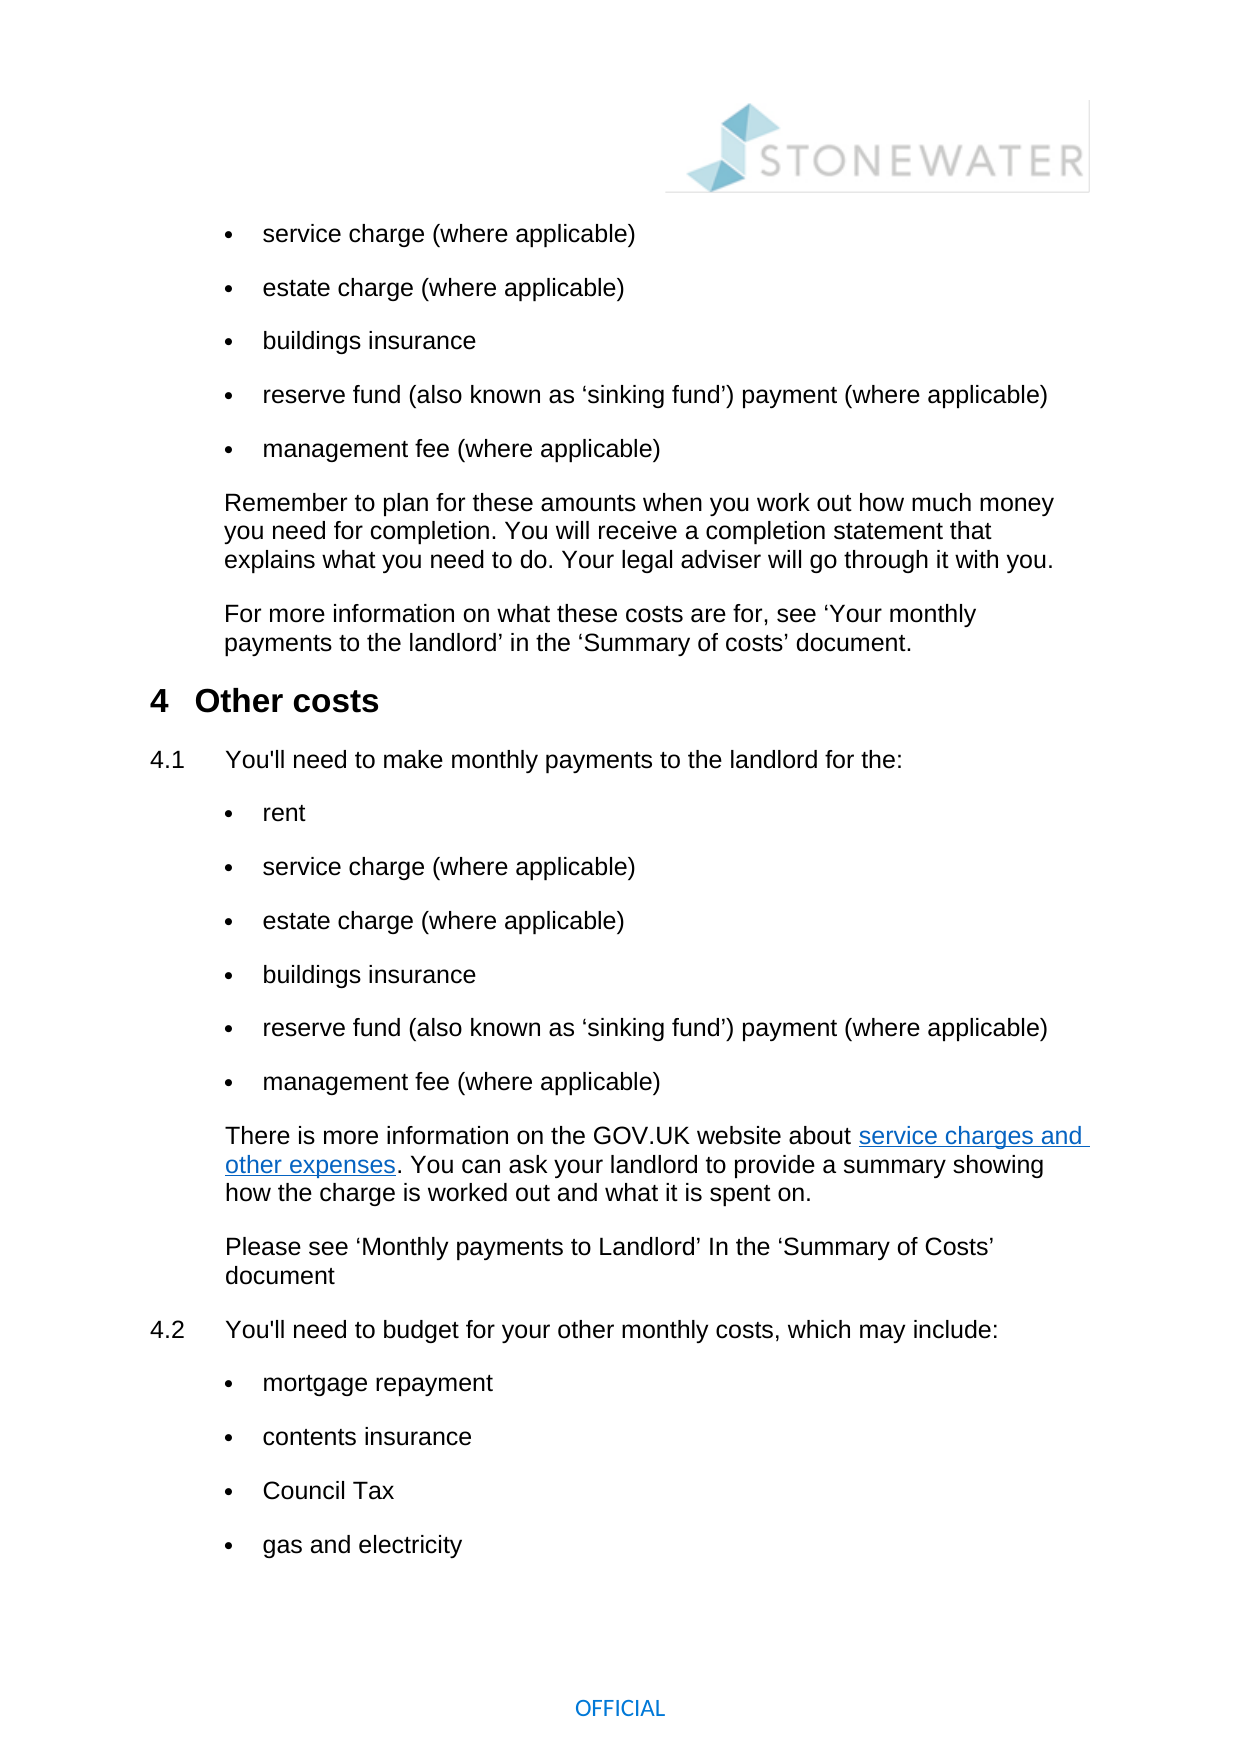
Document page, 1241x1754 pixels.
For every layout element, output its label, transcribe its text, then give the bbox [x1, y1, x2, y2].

list estate charge (where applicable) [225, 906, 1090, 935]
list service charge (where applicable) [225, 852, 1090, 881]
picture [665, 100, 1091, 194]
text Please see ‘Monthly payments to Landlord’ In the ‘Summary of Costs’ document [225, 1232, 1090, 1290]
list gas and electricity [225, 1530, 1090, 1558]
list You'll need to budget for your other monthly costs, which may include: [150, 1315, 1090, 1343]
text Remember to plan for these amounts when you work out how much money you need for completion. You will receive a completion statement that explains what you need to do. Your legal adviser will go through it with you. [224, 487, 1090, 574]
list You'll need to make monthly payments to the landlord for the: [150, 745, 1090, 773]
list buildings insurance [225, 960, 1090, 988]
list rent [225, 798, 1090, 827]
list management fee (where applicable) [225, 434, 1090, 462]
text For more information on what these costs are for, see ‘Your monthly payments to the landlord’ in the ‘Summary of costs’ document. [224, 599, 1090, 656]
list reserve fund (also known as ‘sinking fund’) payment (where applicable) [225, 380, 1090, 409]
list Council Tax [225, 1476, 1090, 1505]
list reserve fund (also known as ‘sinking fund’) payment (where applicable) [225, 1013, 1090, 1042]
list estate charge (where applicable) [225, 272, 1090, 301]
list service charge (where applicable) [225, 219, 1090, 247]
text There is more information on the GOV.UK website about service charges and other expenses. You can ask your landlord to provide a summary showing how the charge is worked out and what it is spent on. [225, 1121, 1090, 1207]
list Other costs [150, 681, 1090, 720]
list buildings insurance [225, 326, 1090, 355]
list contents insurance [225, 1422, 1090, 1451]
list mortgage repayment [225, 1368, 1090, 1397]
list management fee (where applicable) [225, 1067, 1090, 1096]
